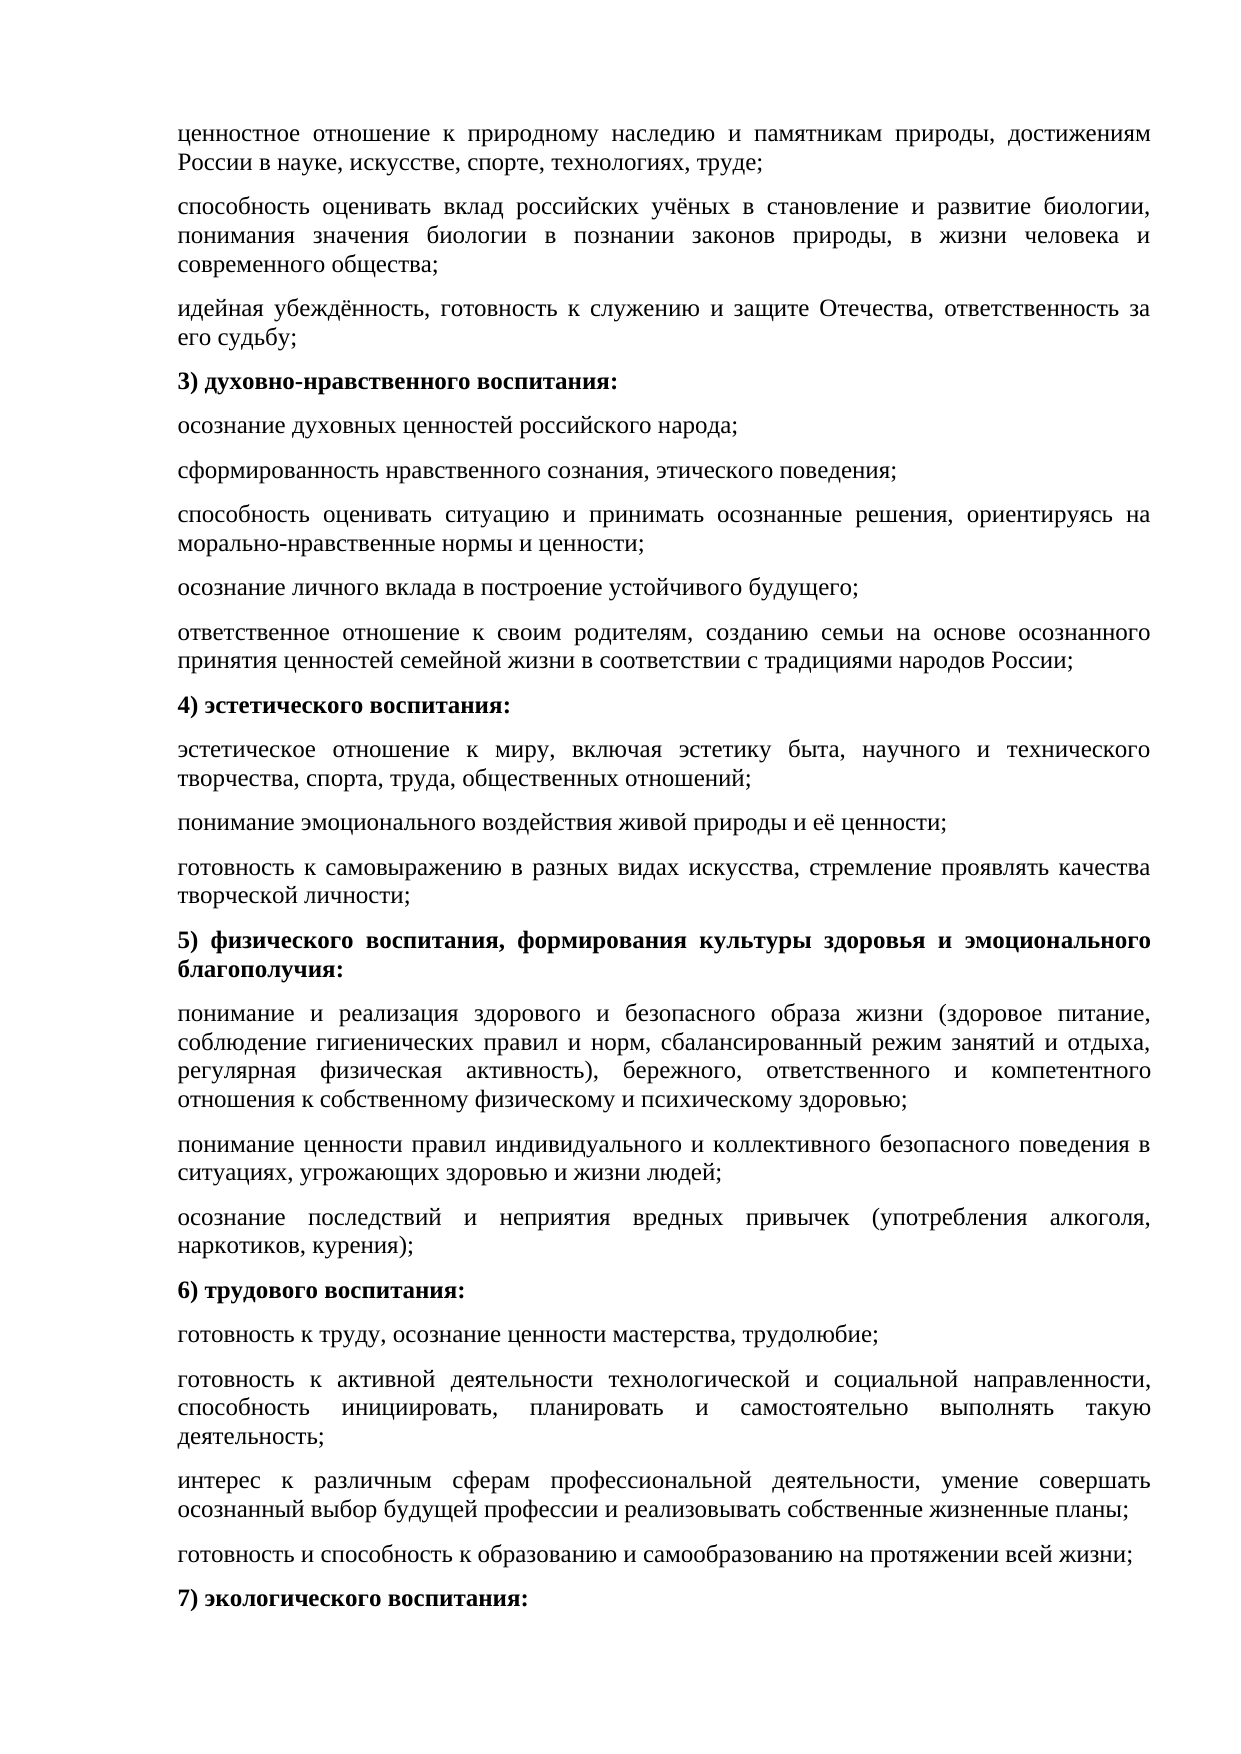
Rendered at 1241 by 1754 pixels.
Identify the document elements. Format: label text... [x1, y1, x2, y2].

text интерес к различным сферам профессиональной деятельности, умение совершать осознанный выбор будущей профессии и реализовывать собственные жизненные планы; [177, 1466, 1152, 1523]
text понимание и реализация здорового и безопасного образа жизни (здоровое питание, соблюдение гигиенических правил и норм, сбалансированный режим занятий и отдыха, регулярная физическая активность), бережного, ответственного и компетентного отношения к собственному физическому и психическому здоровью; [177, 998, 1152, 1113]
text ценностное отношение к природному наследию и памятникам природы, достижениям России в науке, искусстве, спорте, технологиях, труде; [177, 118, 1152, 176]
text 3) духовно-нравственного воспитания: [177, 366, 1152, 395]
text идейная убеждённость, готовность к служению и защите Отечества, ответственность за его судьбу; [177, 293, 1152, 351]
text эстетическое отношение к миру, включая эстетику быта, научного и технического творчества, спорта, труда, общественных отношений; [177, 734, 1152, 792]
text понимание эмоционального воздействия живой природы и её ценности; [177, 807, 1152, 836]
text осознание последствий и неприятия вредных привычек (употребления алкоголя, наркотиков, курения); [177, 1202, 1152, 1259]
text готовность к труду, осознание ценности мастерства, трудолюбие; [177, 1319, 1152, 1348]
text понимание ценности правил индивидуального и коллективного безопасного поведения в ситуациях, угрожающих здоровью и жизни людей; [177, 1129, 1152, 1186]
text 7) экологического воспитания: [177, 1583, 1152, 1612]
text осознание духовных ценностей российского народа; [177, 411, 1152, 439]
text 6) трудового воспитания: [177, 1275, 1152, 1304]
text осознание личного вклада в построение устойчивого будущего; [177, 572, 1152, 601]
text готовность и способность к образованию и самообразованию на протяжении всей жизни; [177, 1539, 1152, 1567]
text способность оценивать ситуацию и принимать осознанные решения, ориентируясь на морально-нравственные нормы и ценности; [177, 499, 1152, 557]
text способность оценивать вклад российских учёных в становление и развитие биологии, понимания значения биологии в познании законов природы, в жизни человека и современного общества; [177, 191, 1152, 277]
text ответственное отношение к своим родителям, созданию семьи на основе осознанного принятия ценностей семейной жизни в соответствии с традициями народов России; [177, 617, 1152, 674]
text готовность к активной деятельности технологической и социальной направленности, способность инициировать, планировать и самостоятельно выполнять такую деятельность; [177, 1364, 1152, 1450]
text 5) физического воспитания, формирования культуры здоровья и эмоционального благополучия: [177, 925, 1152, 982]
text сформированность нравственного сознания, этического поведения; [177, 455, 1152, 484]
text готовность к самовыражению в разных видах искусства, стремление проявлять качества творческой личности; [177, 852, 1152, 909]
text 4) эстетического воспитания: [177, 690, 1152, 719]
